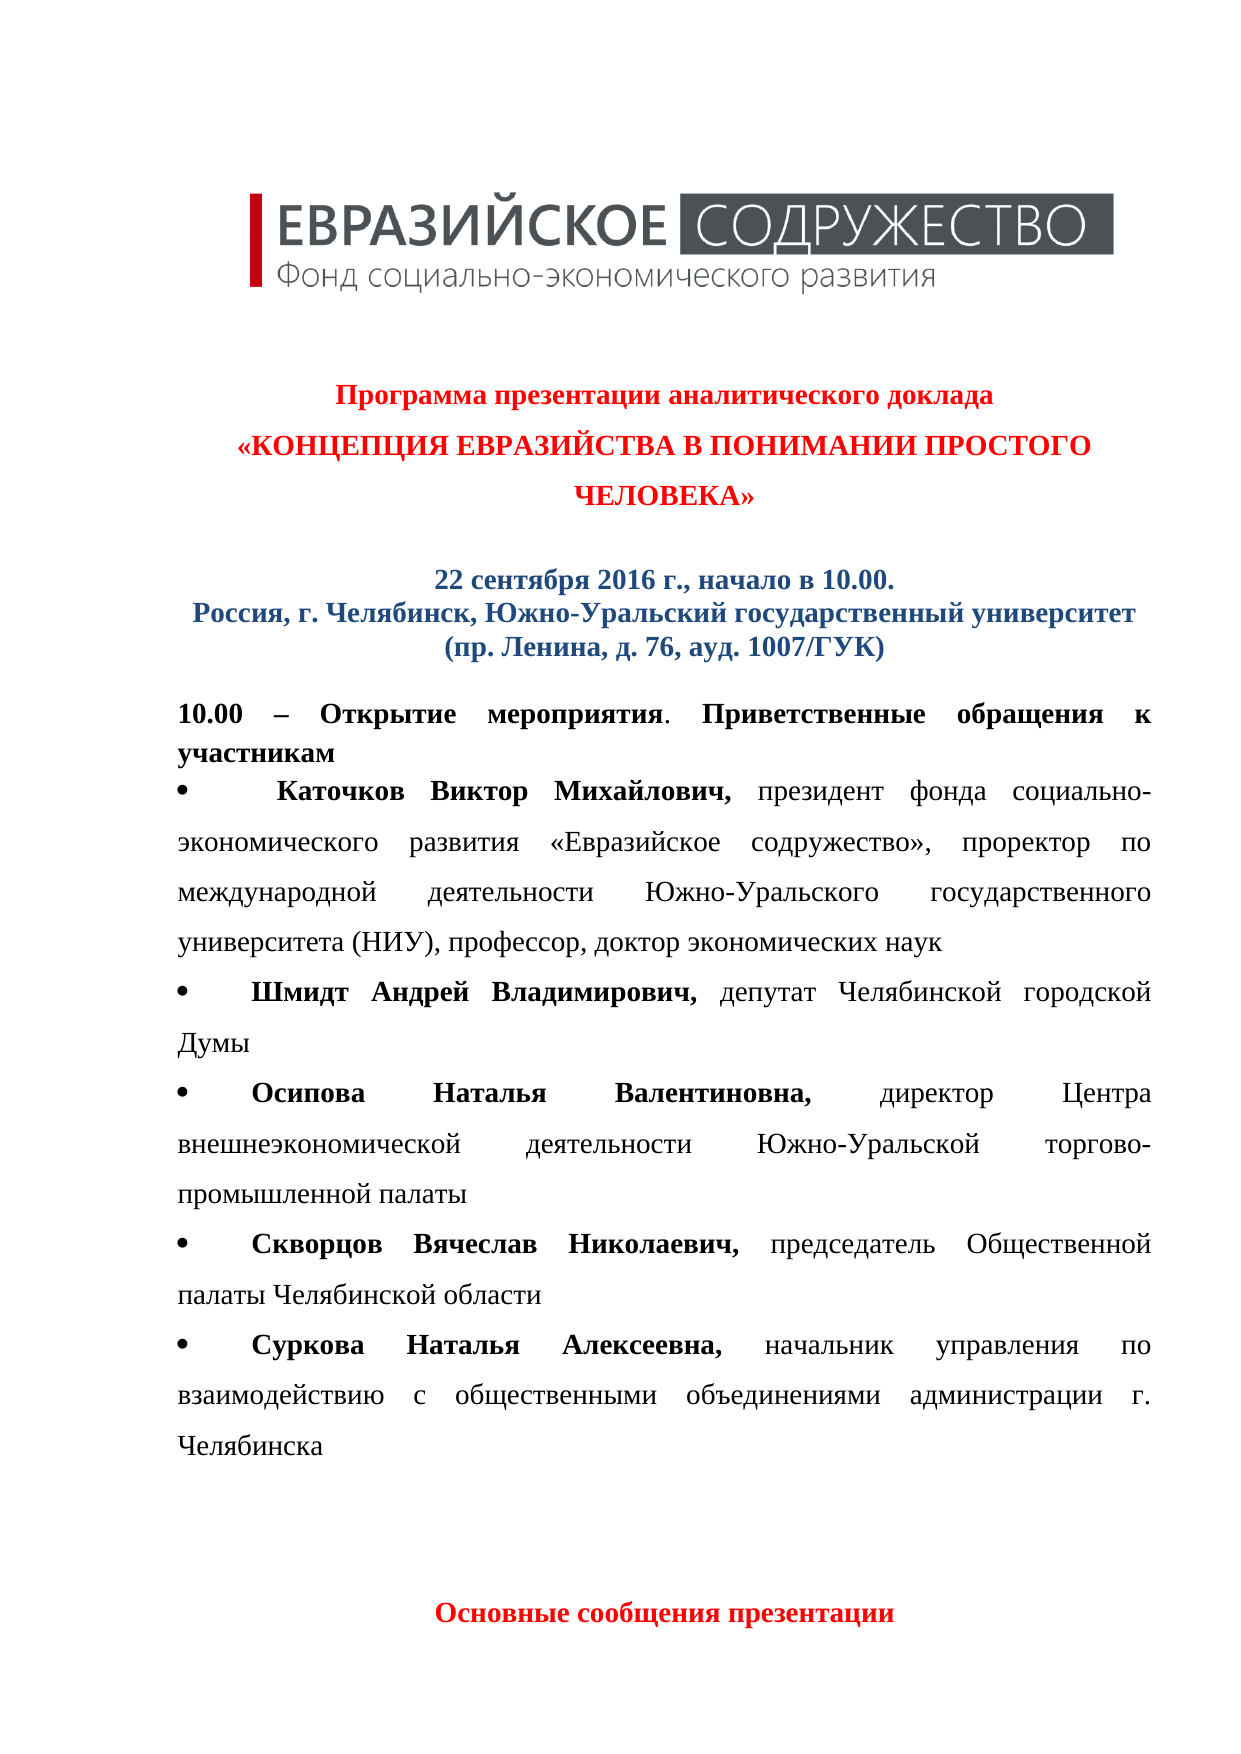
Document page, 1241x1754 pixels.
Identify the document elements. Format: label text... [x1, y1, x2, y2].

text Основные сообщения презентации [177, 1596, 1152, 1629]
text Программа презентации аналитического доклада [177, 377, 1152, 411]
list Скворцов Вячеслав Николаевич, председатель Общественной палаты Челябинской области [177, 1226, 1152, 1310]
text 10.00 – Открытие мероприятия. Приветственные обращения к участникам [177, 696, 1152, 768]
text «КОНЦЕПЦИЯ ЕВРАЗИЙСТВА В ПОНИМАНИИ ПРОСТОГО ЧЕЛОВЕКА» [177, 428, 1152, 512]
list Шмидт Андрей Владимирович, депутат Челябинской городской Думы [177, 974, 1152, 1058]
list Каточков Виктор Михайлович, президент фонда социально-экономического развития «Евразийское содружество», проректор по международной деятельности Южно-Уральского государственного университета (НИУ), профессор, доктор экономических наук [177, 773, 1152, 958]
list Осипова Наталья Валентиновна, директор Центра внешнеэкономической деятельности Южно-Уральской торгово-промышленной палаты [177, 1075, 1152, 1209]
list Суркова Наталья Алексеевна, начальник управления по взаимодействию с общественными объединениями администрации г. Челябинска [177, 1327, 1152, 1461]
picture [177, 143, 1186, 343]
text 22 сентября 2016 г., начало в 10.00. [177, 562, 1152, 596]
text Россия, г. Челябинск, Южно-Уральский государственный университет (пр. Ленина, д. 76, ауд. 1007/ГУК) [177, 596, 1152, 663]
